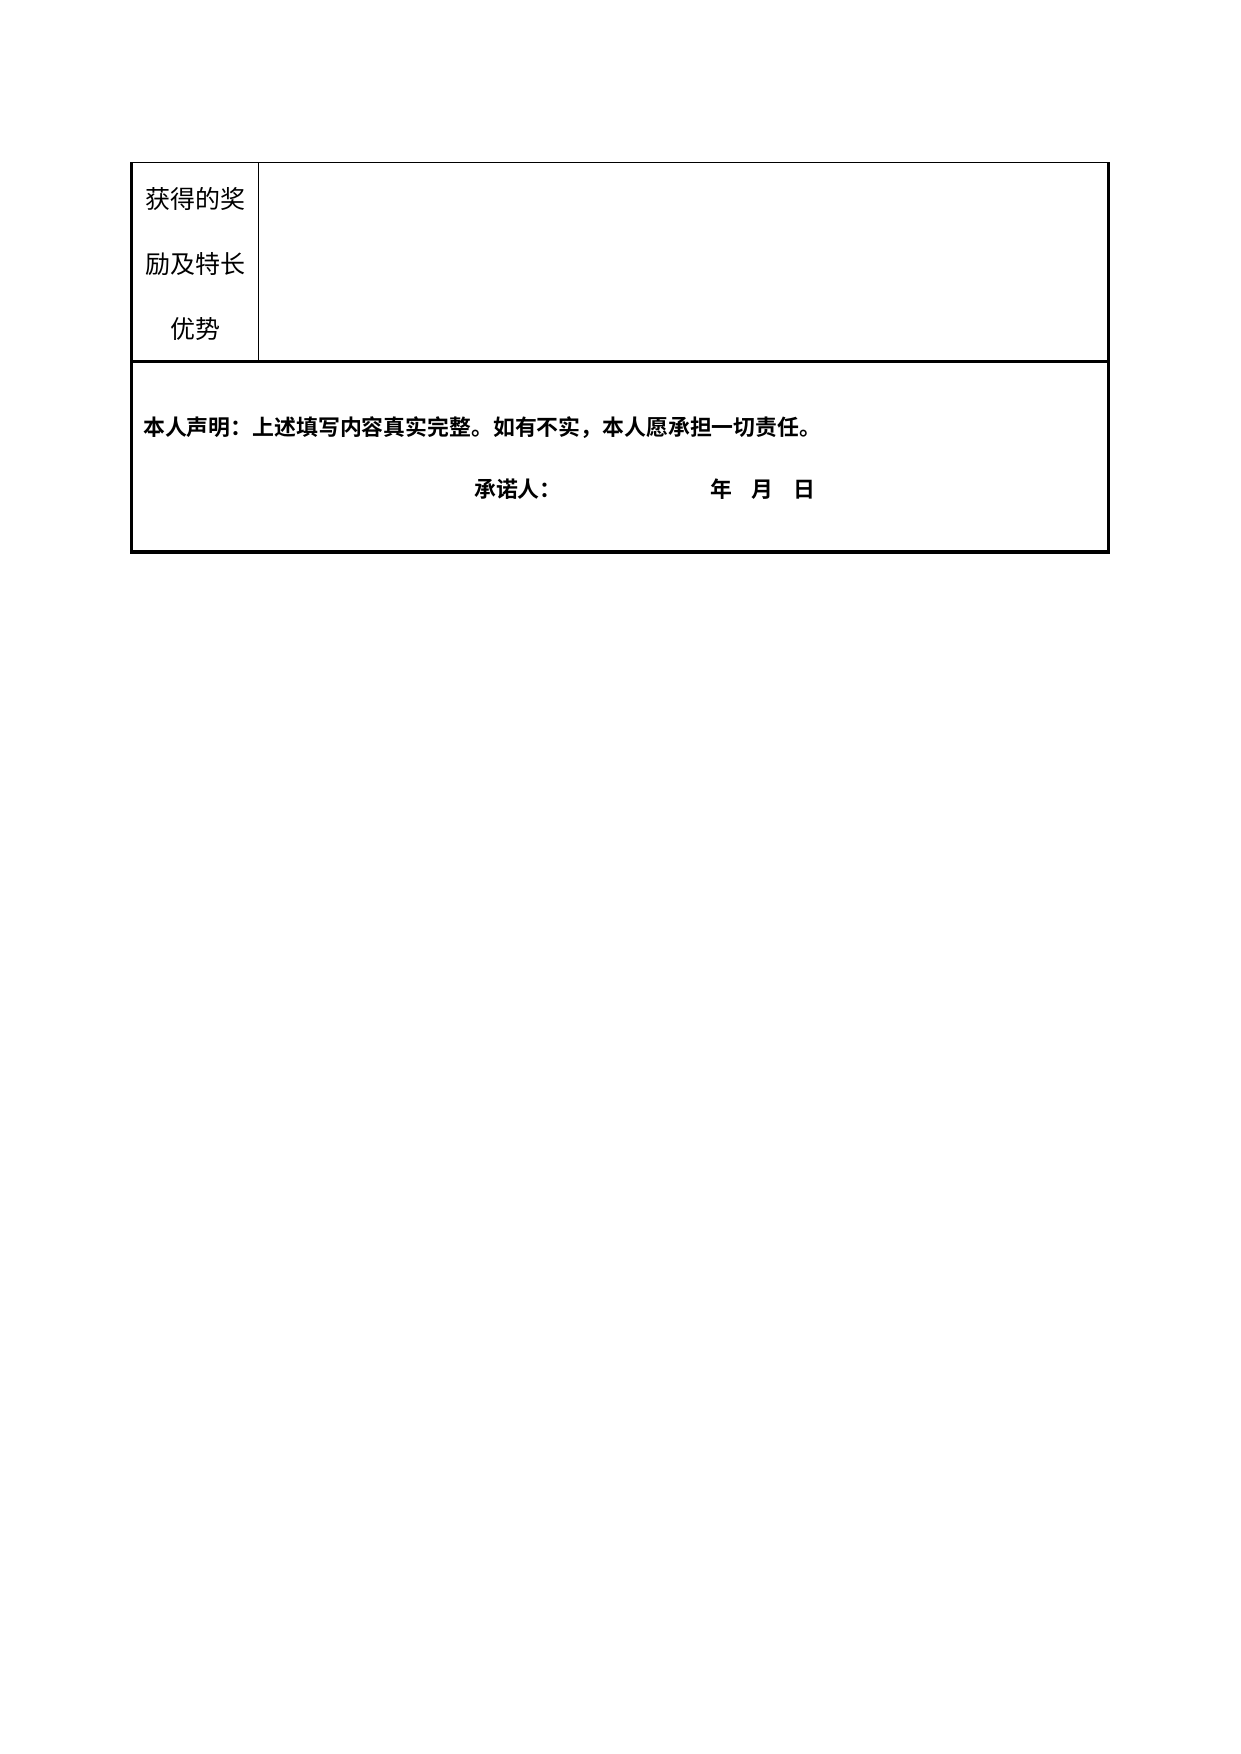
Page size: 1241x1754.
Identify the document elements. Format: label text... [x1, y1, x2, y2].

table_cell 本人声明：上述填写内容真实完整。如有不实，本人愿承担一切责任。 承诺人： 年 月 日 [133, 363, 1107, 550]
table_cell 获得的奖励及特长优势 [133, 163, 258, 360]
table_cell [259, 163, 1107, 360]
